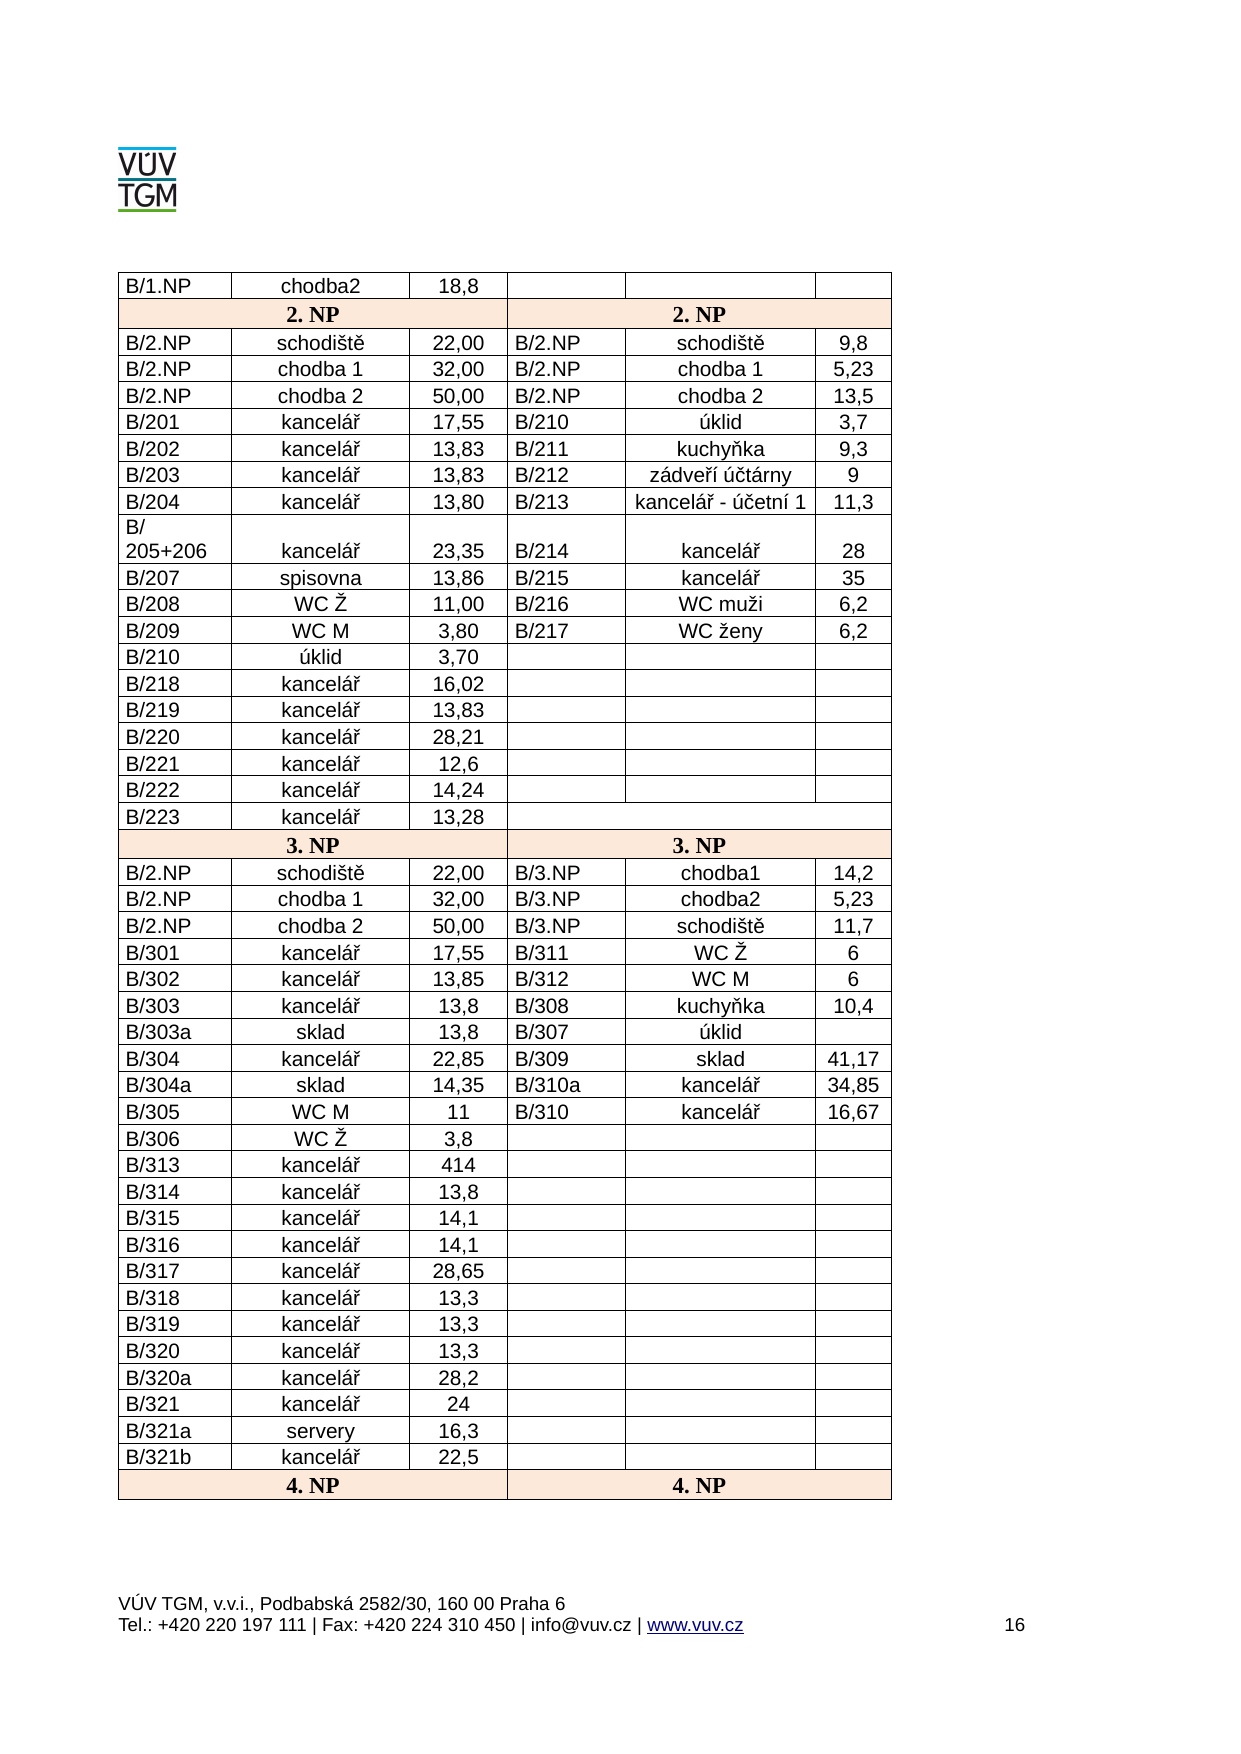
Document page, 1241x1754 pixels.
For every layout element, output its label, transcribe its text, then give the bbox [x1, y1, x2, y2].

table_cell B/2.NP [508, 329, 625, 354]
table_cell [508, 1390, 625, 1416]
table_cell 5,23 [816, 356, 891, 381]
table_cell B/207 [119, 564, 231, 589]
table_cell B/214 [508, 515, 625, 563]
table_cell 13,3 [410, 1311, 507, 1336]
table_cell kancelář [232, 1178, 409, 1203]
table_cell chodba2 [232, 273, 409, 298]
table_cell 16,67 [816, 1098, 891, 1124]
table_cell [816, 776, 891, 802]
table_cell B/201 [119, 409, 231, 434]
table_cell kancelář [232, 1258, 409, 1283]
table_cell 32,00 [410, 886, 507, 911]
table_cell 3. NP [119, 830, 507, 858]
table_cell 13,28 [410, 803, 507, 828]
table_cell B/307 [508, 1019, 625, 1044]
table_cell [816, 723, 891, 749]
table_cell B/212 [508, 462, 625, 487]
table_cell 16,3 [410, 1417, 507, 1442]
table_cell 4. NP [119, 1470, 507, 1499]
table_cell B/302 [119, 965, 231, 991]
table_cell chodba 1 [232, 356, 409, 381]
table_cell kancelář - účetní 1 [626, 488, 815, 514]
table_cell B/314 [119, 1178, 231, 1203]
table_cell [508, 723, 625, 749]
table_cell spisovna [232, 564, 409, 589]
table_cell B/219 [119, 697, 231, 722]
table_cell 13,8 [410, 1019, 507, 1044]
table_cell [508, 1205, 625, 1230]
table_cell [626, 644, 815, 669]
table_cell [508, 273, 625, 298]
table_cell 13,85 [410, 965, 507, 991]
table_cell kancelář [232, 803, 409, 828]
table_cell B/221 [119, 750, 231, 775]
table_cell 23,35 [410, 515, 507, 563]
table_cell kancelář [232, 1284, 409, 1310]
table_cell 6 [816, 939, 891, 964]
table_cell [816, 750, 891, 775]
table_cell B/1.NP [119, 273, 231, 298]
table_cell 13,83 [410, 697, 507, 722]
table_cell B/215 [508, 564, 625, 589]
table_cell 3,80 [410, 617, 507, 642]
table_cell [626, 1178, 815, 1203]
table_cell kancelář [232, 1311, 409, 1336]
table_cell 28,21 [410, 723, 507, 749]
table_cell úklid [626, 409, 815, 434]
table_cell 14,35 [410, 1072, 507, 1097]
table_cell 18,8 [410, 273, 507, 298]
table_cell B/210 [508, 409, 625, 434]
table_cell B/303a [119, 1019, 231, 1044]
table_cell B/321b [119, 1444, 231, 1469]
table_cell [626, 776, 815, 802]
table_cell 14,1 [410, 1205, 507, 1230]
table_cell chodba 2 [232, 912, 409, 938]
table_cell 13,8 [410, 1178, 507, 1203]
table_cell servery [232, 1417, 409, 1442]
table_cell B/309 [508, 1045, 625, 1071]
table_cell [626, 1125, 815, 1150]
table_cell [626, 1258, 815, 1283]
table_cell kancelář [232, 409, 409, 434]
table_cell chodba2 [626, 886, 815, 911]
table_cell [816, 697, 891, 722]
table_cell 17,55 [410, 409, 507, 434]
table_cell kancelář [232, 1151, 409, 1177]
table_cell chodba 2 [626, 382, 815, 408]
table_cell kancelář [232, 515, 409, 563]
table_cell kancelář [232, 992, 409, 1017]
table_cell B/316 [119, 1231, 231, 1257]
table_cell B/305 [119, 1098, 231, 1124]
table_cell 22,00 [410, 859, 507, 885]
table_cell B/310a [508, 1072, 625, 1097]
table_cell chodba 1 [232, 886, 409, 911]
table_cell [508, 1337, 625, 1363]
table_cell WC M [626, 965, 815, 991]
table_cell chodba 1 [626, 356, 815, 381]
table_cell [508, 750, 625, 775]
table_cell [816, 1417, 891, 1442]
table_cell [816, 1205, 891, 1230]
table_cell 14,24 [410, 776, 507, 802]
table_cell [816, 1337, 891, 1363]
table_cell 13,5 [816, 382, 891, 408]
table_cell [816, 644, 891, 669]
table_cell 13,80 [410, 488, 507, 514]
table_cell [508, 1284, 625, 1310]
table_cell 14,2 [816, 859, 891, 885]
table_cell B/2.NP [508, 382, 625, 408]
table_cell 3,7 [816, 409, 891, 434]
table_cell kancelář [232, 1364, 409, 1389]
table_cell B/321 [119, 1390, 231, 1416]
table_cell 16,02 [410, 670, 507, 696]
table_cell B/2.NP [119, 859, 231, 885]
table_cell B/211 [508, 435, 625, 461]
table_cell 22,5 [410, 1444, 507, 1469]
table_cell B/217 [508, 617, 625, 642]
table_cell 22,85 [410, 1045, 507, 1071]
table_cell 3. NP [508, 830, 891, 858]
table_cell schodiště [232, 329, 409, 354]
table_cell kancelář [232, 965, 409, 991]
table_cell 5,23 [816, 886, 891, 911]
table_cell 11,3 [816, 488, 891, 514]
table_cell kancelář [232, 750, 409, 775]
table_cell 11,7 [816, 912, 891, 938]
table_cell B/222 [119, 776, 231, 802]
table_cell úklid [626, 1019, 815, 1044]
table_cell B/202 [119, 435, 231, 461]
table_cell B/3.NP [508, 912, 625, 938]
table_cell [508, 1231, 625, 1257]
table_cell 22,00 [410, 329, 507, 354]
picture [118, 151, 177, 212]
table_cell [626, 1364, 815, 1389]
table_cell kancelář [626, 1098, 815, 1124]
table_cell B/304a [119, 1072, 231, 1097]
table_cell [508, 1178, 625, 1203]
table_cell B/3.NP [508, 859, 625, 885]
table_cell B/301 [119, 939, 231, 964]
table_cell B/220 [119, 723, 231, 749]
table_cell 11,00 [410, 590, 507, 616]
table_cell B/210 [119, 644, 231, 669]
table_cell kancelář [626, 515, 815, 563]
table_cell B/213 [508, 488, 625, 514]
table_cell 6,2 [816, 590, 891, 616]
table_cell kancelář [232, 723, 409, 749]
table_cell 13,8 [410, 992, 507, 1017]
table_cell B/2.NP [508, 356, 625, 381]
table_cell [816, 1231, 891, 1257]
table_cell B/223 [119, 803, 231, 828]
table_cell schodiště [626, 912, 815, 938]
table_cell [816, 1364, 891, 1389]
table_cell sklad [232, 1072, 409, 1097]
table_cell [626, 1337, 815, 1363]
table_cell 28 [816, 515, 891, 563]
table_cell chodba1 [626, 859, 815, 885]
table_cell B/3.NP [508, 886, 625, 911]
table_cell 32,00 [410, 356, 507, 381]
table_cell kancelář [232, 776, 409, 802]
table_cell 13,83 [410, 435, 507, 461]
table_cell 9 [816, 462, 891, 487]
table_cell [816, 670, 891, 696]
table_cell B/310 [508, 1098, 625, 1124]
table_cell kancelář [232, 1444, 409, 1469]
table_cell kancelář [232, 670, 409, 696]
table_cell 14,1 [410, 1231, 507, 1257]
table_cell WC muži [626, 590, 815, 616]
table_cell kancelář [232, 488, 409, 514]
table_cell 34,85 [816, 1072, 891, 1097]
table_cell B/208 [119, 590, 231, 616]
table_cell B/320a [119, 1364, 231, 1389]
table_cell B/320 [119, 1337, 231, 1363]
table_cell kancelář [626, 1072, 815, 1097]
table_cell [508, 670, 625, 696]
table_cell [626, 723, 815, 749]
table_cell [626, 1444, 815, 1469]
table_cell [508, 1125, 625, 1150]
table_cell [816, 1178, 891, 1203]
table_cell kancelář [232, 435, 409, 461]
table_cell 11 [410, 1098, 507, 1124]
table_cell 28,2 [410, 1364, 507, 1389]
table_cell [508, 1311, 625, 1336]
table_cell kancelář [626, 564, 815, 589]
table_cell [626, 697, 815, 722]
table_cell 35 [816, 564, 891, 589]
table_cell [626, 1390, 815, 1416]
table_cell [816, 803, 891, 828]
table_cell [816, 1284, 891, 1310]
table_cell [816, 1019, 891, 1044]
table_cell [508, 1444, 625, 1469]
table_cell 10,4 [816, 992, 891, 1017]
table_cell 13,86 [410, 564, 507, 589]
table_cell kancelář [232, 1045, 409, 1071]
table_cell WC Ž [232, 590, 409, 616]
table_cell 6 [816, 965, 891, 991]
table_cell kancelář [232, 1390, 409, 1416]
table_cell [816, 1390, 891, 1416]
table_cell kuchyňka [626, 992, 815, 1017]
table_cell [626, 750, 815, 775]
table_cell schodiště [232, 859, 409, 885]
table_cell B/312 [508, 965, 625, 991]
table_cell 3,8 [410, 1125, 507, 1150]
table_cell 41,17 [816, 1045, 891, 1071]
table_cell [816, 1125, 891, 1150]
table_cell [626, 1151, 815, 1177]
table_cell [508, 1417, 625, 1442]
table_cell 13,83 [410, 462, 507, 487]
table_cell B/304 [119, 1045, 231, 1071]
table_cell 12,6 [410, 750, 507, 775]
table_cell [508, 644, 625, 669]
table_cell [508, 1151, 625, 1177]
table_cell 2. NP [508, 299, 891, 328]
table_cell WC Ž [626, 939, 815, 964]
table_cell 13,3 [410, 1337, 507, 1363]
table_cell [816, 1311, 891, 1336]
table_cell úklid [232, 644, 409, 669]
table_cell [508, 697, 625, 722]
table_cell kancelář [232, 697, 409, 722]
table_cell [626, 670, 815, 696]
table_cell B/315 [119, 1205, 231, 1230]
table_cell B/319 [119, 1311, 231, 1336]
table_cell kuchyňka [626, 435, 815, 461]
table_cell 28,65 [410, 1258, 507, 1283]
table_cell [816, 1151, 891, 1177]
table_cell [816, 1258, 891, 1283]
table_cell [816, 273, 891, 298]
table_cell B/318 [119, 1284, 231, 1310]
table_cell 50,00 [410, 912, 507, 938]
table_cell WC M [232, 617, 409, 642]
table_cell [626, 1311, 815, 1336]
table_cell B/303 [119, 992, 231, 1017]
table_cell B/216 [508, 590, 625, 616]
table_cell B/203 [119, 462, 231, 487]
table_cell zádveří účtárny [626, 462, 815, 487]
table_cell WC Ž [232, 1125, 409, 1150]
table_cell B/2.NP [119, 356, 231, 381]
table_cell B/306 [119, 1125, 231, 1150]
table_cell B/308 [508, 992, 625, 1017]
table_cell [626, 1205, 815, 1230]
table_cell [508, 1364, 625, 1389]
table_cell 3,70 [410, 644, 507, 669]
table_cell kancelář [232, 939, 409, 964]
table_cell 2. NP [119, 299, 507, 328]
table_cell 24 [410, 1390, 507, 1416]
table_cell B/209 [119, 617, 231, 642]
table_cell [508, 1258, 625, 1283]
table_cell 50,00 [410, 382, 507, 408]
table_cell [626, 1417, 815, 1442]
table_cell WC ženy [626, 617, 815, 642]
table_cell B/218 [119, 670, 231, 696]
table_cell sklad [626, 1045, 815, 1071]
table_cell B/2.NP [119, 382, 231, 408]
table_cell kancelář [232, 462, 409, 487]
table_cell B/321a [119, 1417, 231, 1442]
table_cell [626, 273, 815, 298]
table_cell kancelář [232, 1231, 409, 1257]
table_cell [626, 803, 816, 828]
table_cell schodiště [626, 329, 815, 354]
table_cell 17,55 [410, 939, 507, 964]
table_cell 6,2 [816, 617, 891, 642]
table_cell kancelář [232, 1337, 409, 1363]
table_cell B/313 [119, 1151, 231, 1177]
table_cell 4. NP [508, 1470, 891, 1499]
table_cell [508, 803, 626, 828]
table_cell 9,8 [816, 329, 891, 354]
table_cell [626, 1284, 815, 1310]
table_cell B/317 [119, 1258, 231, 1283]
table_cell B/311 [508, 939, 625, 964]
table_cell chodba 2 [232, 382, 409, 408]
table_cell kancelář [232, 1205, 409, 1230]
table_cell [626, 1231, 815, 1257]
table_cell [816, 1444, 891, 1469]
table_cell [508, 776, 625, 802]
table_cell B/2.NP [119, 329, 231, 354]
table_cell B/2.NP [119, 912, 231, 938]
table_cell B/205+206 [119, 515, 231, 563]
table_cell B/204 [119, 488, 231, 514]
table_cell B/2.NP [119, 886, 231, 911]
table_cell 414 [410, 1151, 507, 1177]
table_cell 13,3 [410, 1284, 507, 1310]
table_cell sklad [232, 1019, 409, 1044]
table_cell 9,3 [816, 435, 891, 461]
table_cell WC M [232, 1098, 409, 1124]
